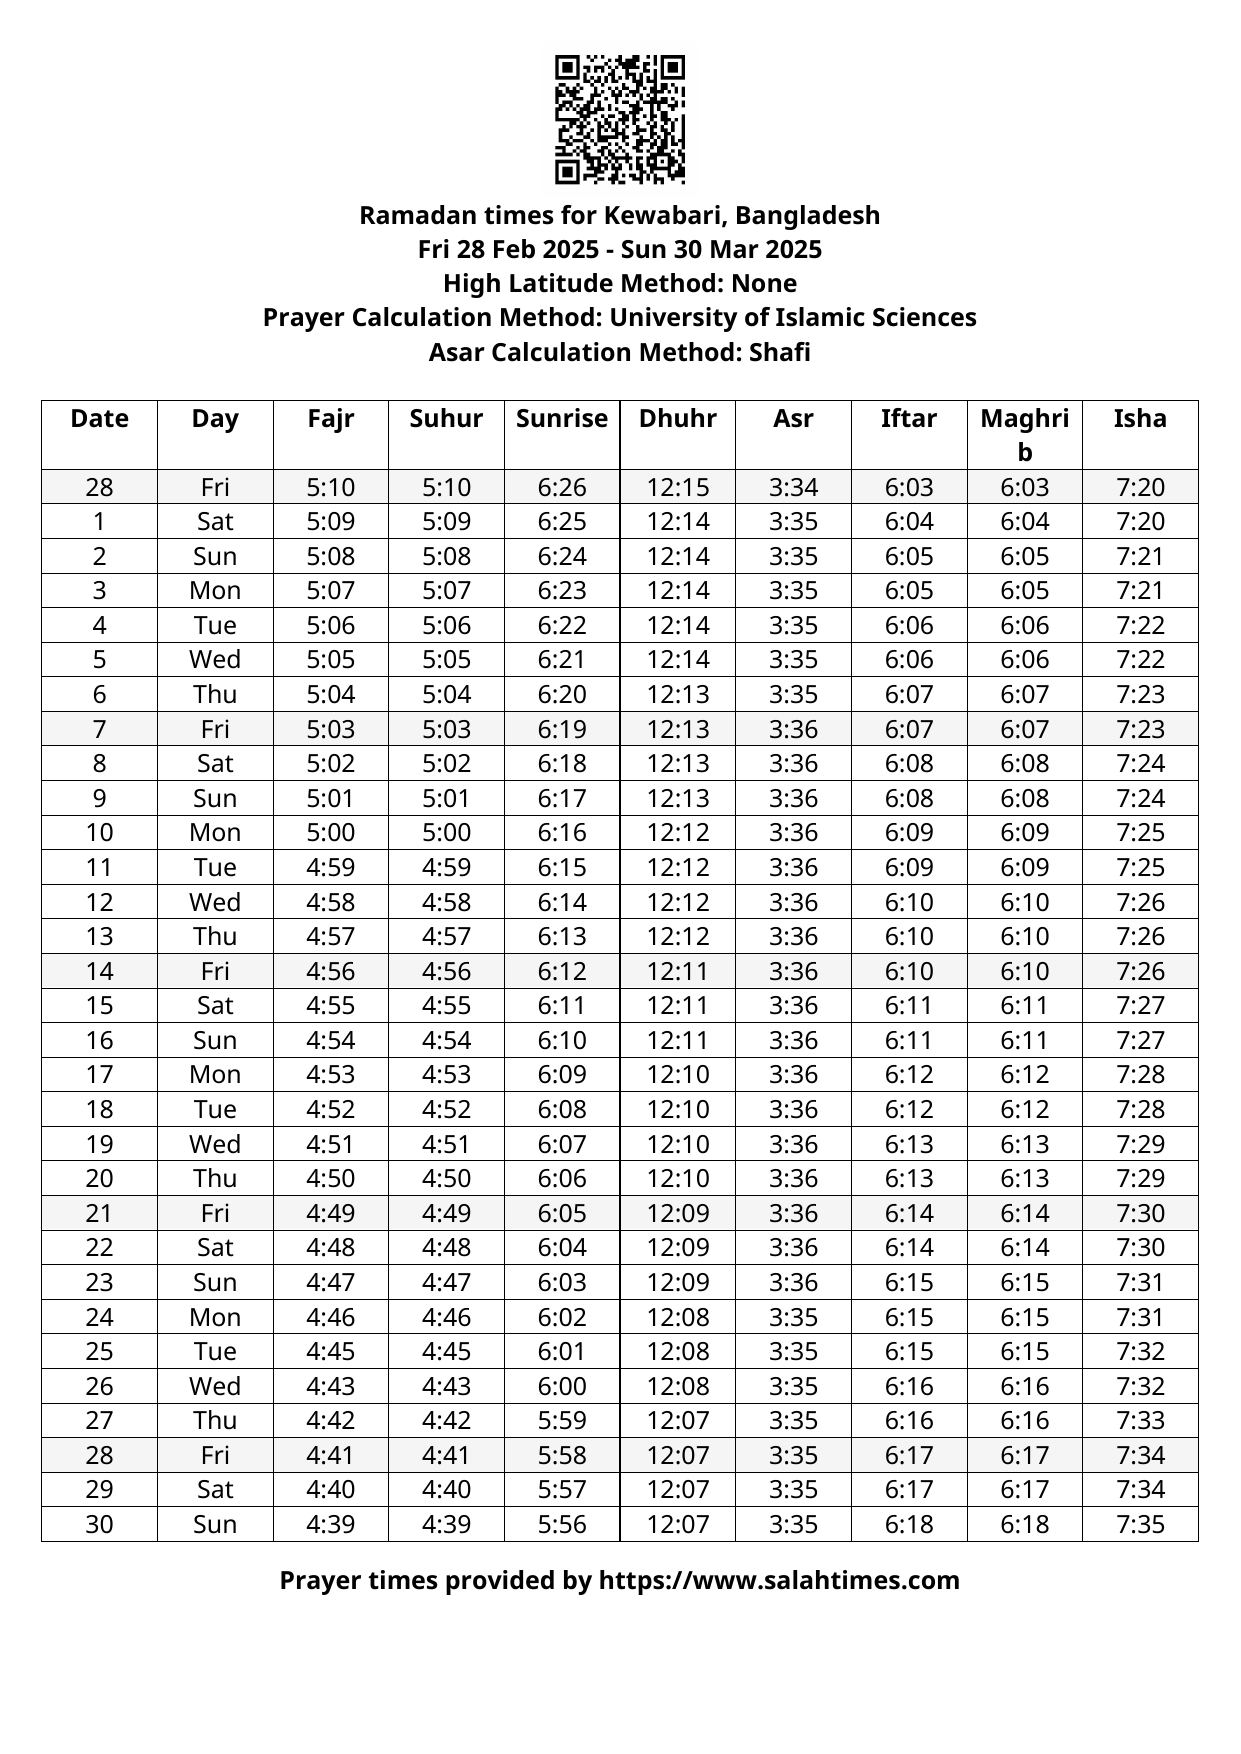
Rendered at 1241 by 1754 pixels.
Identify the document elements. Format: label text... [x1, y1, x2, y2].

table_cell 6:10 [968, 885, 1082, 918]
table_cell 6:24 [505, 539, 619, 572]
table_cell 4:45 [389, 1334, 504, 1368]
picture [542, 41, 699, 198]
table_cell 12:12 [621, 850, 735, 884]
table_cell 6:25 [505, 504, 619, 538]
table_cell 6:04 [968, 504, 1082, 538]
table_cell 6:17 [852, 1473, 967, 1506]
table_cell 3:35 [736, 608, 851, 642]
table_cell 4:58 [274, 885, 388, 918]
table_cell 7:29 [1083, 1127, 1198, 1160]
table_cell 3:36 [736, 850, 851, 884]
table_cell 12:11 [621, 989, 735, 1022]
table_cell 3:35 [736, 1404, 851, 1437]
table_cell 6:14 [968, 1196, 1082, 1229]
table_cell 6:11 [852, 1023, 967, 1057]
table_cell 6:22 [505, 608, 619, 642]
table_cell Thu [158, 1161, 273, 1195]
table_cell 6:14 [968, 1231, 1082, 1264]
table_cell 4:59 [274, 850, 388, 884]
table_cell 6:08 [505, 1092, 619, 1126]
table_cell 7:23 [1083, 677, 1198, 711]
table_cell 18 [42, 1092, 157, 1126]
table_cell 5:09 [274, 504, 388, 538]
table_cell 21 [42, 1196, 157, 1229]
table_cell 6:12 [852, 1092, 967, 1126]
table_cell 11 [42, 850, 157, 884]
table_cell 4:52 [274, 1092, 388, 1126]
table_cell 6:11 [968, 1023, 1082, 1057]
table_cell 4:59 [389, 850, 504, 884]
table_cell 4:39 [389, 1507, 504, 1541]
table_cell 6:17 [968, 1473, 1082, 1506]
table_cell 6:05 [852, 539, 967, 572]
table_cell 12:14 [621, 574, 735, 607]
table_cell 6:14 [505, 885, 619, 918]
table_cell 6:13 [968, 1161, 1082, 1195]
table_cell 5:00 [389, 816, 504, 849]
table_cell Mon [158, 574, 273, 607]
table_cell 3:36 [736, 1161, 851, 1195]
table_cell 12:08 [621, 1369, 735, 1402]
table_cell 6:08 [852, 746, 967, 780]
table_cell 10 [42, 816, 157, 849]
table_cell Sat [158, 504, 273, 538]
table_cell 6:17 [505, 781, 619, 814]
table_cell 6:07 [968, 677, 1082, 711]
table_cell 6:04 [852, 504, 967, 538]
table_cell 4:48 [274, 1231, 388, 1264]
table_cell 4:39 [274, 1507, 388, 1541]
table_cell 6:09 [852, 816, 967, 849]
text Asar Calculation Method: Shafi [42, 334, 1198, 368]
table_cell 6:15 [852, 1300, 967, 1333]
table_cell 3:36 [736, 746, 851, 780]
table_cell 12:12 [621, 885, 735, 918]
table_cell 6:13 [968, 1127, 1082, 1160]
table_cell Thu [158, 677, 273, 711]
table_cell 7:34 [1083, 1438, 1198, 1472]
table_cell Sat [158, 1231, 273, 1264]
table_cell Wed [158, 643, 273, 676]
table_cell 24 [42, 1300, 157, 1333]
table_cell 6:17 [852, 1438, 967, 1472]
table_cell 3:36 [736, 712, 851, 745]
table_cell 6:02 [505, 1300, 619, 1333]
table_cell Sat [158, 746, 273, 780]
table_cell 6:11 [852, 989, 967, 1022]
table_cell 12:14 [621, 643, 735, 676]
table_cell 4:53 [389, 1058, 504, 1091]
table_cell 7:28 [1083, 1092, 1198, 1126]
table_cell 3:35 [736, 574, 851, 607]
table_cell 3:36 [736, 1127, 851, 1160]
table_cell 12:07 [621, 1507, 735, 1541]
table_cell 5 [42, 643, 157, 676]
table_cell Sun [158, 539, 273, 572]
table_cell 6:10 [968, 954, 1082, 987]
table_cell 23 [42, 1265, 157, 1299]
table_cell 3:35 [736, 1438, 851, 1472]
table_cell 20 [42, 1161, 157, 1195]
table_cell 12:07 [621, 1404, 735, 1437]
table_cell 6:08 [852, 781, 967, 814]
table_cell 5:07 [389, 574, 504, 607]
table_cell 7:25 [1083, 850, 1198, 884]
table_cell 6:13 [505, 919, 619, 953]
table_cell 5:04 [274, 677, 388, 711]
table_cell 5:03 [389, 712, 504, 745]
table_cell 4:54 [389, 1023, 504, 1057]
table_cell 12:08 [621, 1300, 735, 1333]
table_cell 4:41 [274, 1438, 388, 1472]
table_cell 5:09 [389, 504, 504, 538]
table_cell 5:02 [389, 746, 504, 780]
table_cell 5:08 [389, 539, 504, 572]
table_cell 5:01 [389, 781, 504, 814]
table_cell 7 [42, 712, 157, 745]
table_cell 7:30 [1083, 1231, 1198, 1264]
table_cell 30 [42, 1507, 157, 1541]
table_cell 7:31 [1083, 1300, 1198, 1333]
table_cell 6 [42, 677, 157, 711]
table_header Day [158, 401, 273, 469]
table_cell 6:15 [968, 1334, 1082, 1368]
table_cell 4:51 [389, 1127, 504, 1160]
table_cell 16 [42, 1023, 157, 1057]
table_cell 6:07 [852, 712, 967, 745]
table_cell Fri [158, 712, 273, 745]
table_cell 6:17 [968, 1438, 1082, 1472]
table_cell 6:06 [505, 1161, 619, 1195]
table_cell 4:40 [389, 1473, 504, 1506]
table_cell 12:10 [621, 1127, 735, 1160]
table_cell 6:14 [852, 1196, 967, 1229]
table_cell 6:09 [968, 816, 1082, 849]
table_cell 12:13 [621, 677, 735, 711]
table_cell 19 [42, 1127, 157, 1160]
table_cell 6:05 [505, 1196, 619, 1229]
table_cell 3:36 [736, 885, 851, 918]
table_cell 12:13 [621, 712, 735, 745]
table_cell Mon [158, 1058, 273, 1091]
table_cell 28 [42, 1438, 157, 1472]
table_cell Thu [158, 919, 273, 953]
table_cell 3:36 [736, 1231, 851, 1264]
table_cell 4:50 [389, 1161, 504, 1195]
table_cell 6:01 [505, 1334, 619, 1368]
table_cell 12:12 [621, 816, 735, 849]
table_cell 6:26 [505, 470, 619, 503]
table_cell 4:49 [274, 1196, 388, 1229]
table_cell 6:07 [968, 712, 1082, 745]
text Fri 28 Feb 2025 - Sun 30 Mar 2025 [42, 232, 1198, 266]
table_cell 8 [42, 746, 157, 780]
table_cell 7:26 [1083, 919, 1198, 953]
table_cell 12:09 [621, 1265, 735, 1299]
table_cell 22 [42, 1231, 157, 1264]
table_cell 4:52 [389, 1092, 504, 1126]
table_cell 6:16 [505, 816, 619, 849]
table_cell 4:56 [389, 954, 504, 987]
table_cell 6:05 [968, 539, 1082, 572]
table_cell 3:35 [736, 1473, 851, 1506]
table_cell Fri [158, 954, 273, 987]
table_cell 6:12 [852, 1058, 967, 1091]
table_cell 5:57 [505, 1473, 619, 1506]
table_cell 7:21 [1083, 539, 1198, 572]
table_cell 6:19 [505, 712, 619, 745]
table_cell Tue [158, 1092, 273, 1126]
table_cell 6:06 [968, 643, 1082, 676]
table_cell 7:33 [1083, 1404, 1198, 1437]
table_cell 4:58 [389, 885, 504, 918]
table_cell 7:24 [1083, 781, 1198, 814]
table_cell 4:57 [389, 919, 504, 953]
table_cell 6:04 [505, 1231, 619, 1264]
table_cell Sun [158, 1023, 273, 1057]
table_cell 3:34 [736, 470, 851, 503]
table_cell Sat [158, 1473, 273, 1506]
table_cell 7:20 [1083, 504, 1198, 538]
table_cell 7:25 [1083, 816, 1198, 849]
table_cell 7:22 [1083, 643, 1198, 676]
table_cell 6:09 [968, 850, 1082, 884]
table_header Suhur [389, 401, 504, 469]
table_cell 4 [42, 608, 157, 642]
table_cell 4:53 [274, 1058, 388, 1091]
table_cell 12 [42, 885, 157, 918]
table_cell 6:03 [852, 470, 967, 503]
table_cell 6:10 [852, 954, 967, 987]
table_cell 6:09 [852, 850, 967, 884]
table_cell 6:18 [505, 746, 619, 780]
table_cell 6:10 [852, 919, 967, 953]
table_header Iftar [852, 401, 967, 469]
table_cell 4:47 [389, 1265, 504, 1299]
table_cell Wed [158, 1369, 273, 1402]
table_cell 12:13 [621, 781, 735, 814]
table_cell 7:21 [1083, 574, 1198, 607]
table_cell 6:13 [852, 1127, 967, 1160]
table_cell 3:36 [736, 954, 851, 987]
table_cell 6:07 [852, 677, 967, 711]
table_cell 4:45 [274, 1334, 388, 1368]
table_cell 4:49 [389, 1196, 504, 1229]
table_cell 12:13 [621, 746, 735, 780]
table_cell 5:01 [274, 781, 388, 814]
table_cell 6:08 [968, 781, 1082, 814]
table_header Isha [1083, 401, 1198, 469]
table_cell Mon [158, 816, 273, 849]
table_cell 3:36 [736, 919, 851, 953]
table_cell 4:40 [274, 1473, 388, 1506]
table_cell 6:12 [968, 1092, 1082, 1126]
table_cell Tue [158, 1334, 273, 1368]
table_cell 12:11 [621, 1023, 735, 1057]
table_cell Fri [158, 1438, 273, 1472]
table_cell 7:26 [1083, 954, 1198, 987]
table_cell 4:47 [274, 1265, 388, 1299]
table_cell 3:35 [736, 1507, 851, 1541]
table_cell Sun [158, 1265, 273, 1299]
table_cell 6:15 [505, 850, 619, 884]
table_cell 4:41 [389, 1438, 504, 1472]
table_cell 15 [42, 989, 157, 1022]
table_cell 3:36 [736, 816, 851, 849]
table_cell 7:31 [1083, 1265, 1198, 1299]
table_cell 3 [42, 574, 157, 607]
table_cell 12:15 [621, 470, 735, 503]
table_cell 7:29 [1083, 1161, 1198, 1195]
table_cell 6:23 [505, 574, 619, 607]
table_cell Wed [158, 1127, 273, 1160]
table_cell 12:09 [621, 1231, 735, 1264]
text High Latitude Method: None [42, 266, 1198, 300]
text Ramadan times for Kewabari, Bangladesh [42, 198, 1198, 232]
table_cell 3:35 [736, 539, 851, 572]
table_cell 5:56 [505, 1507, 619, 1541]
table_cell 7:23 [1083, 712, 1198, 745]
table_cell 6:08 [968, 746, 1082, 780]
table_header Sunrise [505, 401, 619, 469]
table_header Date [42, 401, 157, 469]
table_cell 4:51 [274, 1127, 388, 1160]
table_cell 6:05 [968, 574, 1082, 607]
table_cell 6:16 [968, 1369, 1082, 1402]
table_cell 3:36 [736, 781, 851, 814]
table_cell 6:03 [968, 470, 1082, 503]
table_cell 6:06 [852, 608, 967, 642]
table_cell 4:42 [274, 1404, 388, 1437]
table_cell 7:32 [1083, 1369, 1198, 1402]
table_cell 5:58 [505, 1438, 619, 1472]
table_cell 6:09 [505, 1058, 619, 1091]
table_cell 5:07 [274, 574, 388, 607]
table_cell 6:21 [505, 643, 619, 676]
table_cell 29 [42, 1473, 157, 1506]
table_cell 6:16 [852, 1369, 967, 1402]
table_header Fajr [274, 401, 388, 469]
table_cell 5:03 [274, 712, 388, 745]
table_cell 3:35 [736, 1369, 851, 1402]
table_cell 12:10 [621, 1092, 735, 1126]
table_cell Sun [158, 1507, 273, 1541]
table_cell 3:35 [736, 643, 851, 676]
table_cell 6:16 [968, 1404, 1082, 1437]
table_header Dhuhr [621, 401, 735, 469]
table_cell 25 [42, 1334, 157, 1368]
table_cell Tue [158, 608, 273, 642]
table_cell 4:46 [274, 1300, 388, 1333]
table_cell 7:28 [1083, 1058, 1198, 1091]
table_cell 7:32 [1083, 1334, 1198, 1368]
table_cell 7:22 [1083, 608, 1198, 642]
table_cell 12:12 [621, 919, 735, 953]
table_cell Sat [158, 989, 273, 1022]
table_cell 6:15 [852, 1334, 967, 1368]
table_cell 12:14 [621, 608, 735, 642]
table_cell 4:42 [389, 1404, 504, 1437]
table_cell 6:18 [968, 1507, 1082, 1541]
table_cell 3:35 [736, 677, 851, 711]
table_cell 2 [42, 539, 157, 572]
table_cell 6:15 [852, 1265, 967, 1299]
table_cell 6:18 [852, 1507, 967, 1541]
table_cell 14 [42, 954, 157, 987]
table_cell 4:55 [389, 989, 504, 1022]
table_cell Mon [158, 1300, 273, 1333]
table_cell 6:06 [852, 643, 967, 676]
table_cell 26 [42, 1369, 157, 1402]
table_cell 4:54 [274, 1023, 388, 1057]
table_cell 6:15 [968, 1265, 1082, 1299]
table_cell 6:07 [505, 1127, 619, 1160]
table_cell 4:46 [389, 1300, 504, 1333]
table_cell 12:14 [621, 504, 735, 538]
table_cell 3:35 [736, 504, 851, 538]
table_cell Fri [158, 1196, 273, 1229]
table_cell 3:36 [736, 1196, 851, 1229]
table_cell 4:50 [274, 1161, 388, 1195]
table_cell 4:43 [389, 1369, 504, 1402]
table_cell 5:10 [274, 470, 388, 503]
table_cell 12:11 [621, 954, 735, 987]
table_cell 7:35 [1083, 1507, 1198, 1541]
table_cell 7:34 [1083, 1473, 1198, 1506]
table_cell 5:06 [389, 608, 504, 642]
table_cell 3:36 [736, 1023, 851, 1057]
table_cell 4:56 [274, 954, 388, 987]
table_cell 5:08 [274, 539, 388, 572]
table_cell 12:14 [621, 539, 735, 572]
table_cell 5:02 [274, 746, 388, 780]
table_cell 6:10 [852, 885, 967, 918]
table_cell 6:05 [852, 574, 967, 607]
table_cell 9 [42, 781, 157, 814]
table_cell 27 [42, 1404, 157, 1437]
table_cell 12:08 [621, 1334, 735, 1368]
text Prayer times provided by https://www.salahtimes.com [42, 1563, 1198, 1597]
table_cell Tue [158, 850, 273, 884]
table_cell 3:36 [736, 989, 851, 1022]
table_header Maghrib [968, 401, 1082, 469]
table_cell 6:20 [505, 677, 619, 711]
table_cell 1 [42, 504, 157, 538]
table_cell 13 [42, 919, 157, 953]
table_cell 6:14 [852, 1231, 967, 1264]
table_cell Sun [158, 781, 273, 814]
text Prayer Calculation Method: University of Islamic Sciences [42, 300, 1198, 334]
table_cell 6:10 [505, 1023, 619, 1057]
table_cell 6:16 [852, 1404, 967, 1437]
table_cell 6:10 [968, 919, 1082, 953]
table_cell 4:48 [389, 1231, 504, 1264]
table_cell 6:06 [968, 608, 1082, 642]
table_cell 12:09 [621, 1196, 735, 1229]
table_cell Thu [158, 1404, 273, 1437]
table_cell 4:43 [274, 1369, 388, 1402]
table_cell 3:36 [736, 1265, 851, 1299]
table_cell 17 [42, 1058, 157, 1091]
table_cell 5:05 [389, 643, 504, 676]
table_cell 5:05 [274, 643, 388, 676]
table_cell 12:10 [621, 1058, 735, 1091]
table_cell 7:27 [1083, 989, 1198, 1022]
table_cell 7:24 [1083, 746, 1198, 780]
table_cell 7:20 [1083, 470, 1198, 503]
table_cell 6:12 [968, 1058, 1082, 1091]
table_cell 6:11 [505, 989, 619, 1022]
table_cell 5:59 [505, 1404, 619, 1437]
table_cell 6:03 [505, 1265, 619, 1299]
table_cell 6:11 [968, 989, 1082, 1022]
table_cell 12:07 [621, 1438, 735, 1472]
table_cell 3:35 [736, 1300, 851, 1333]
table_cell 6:00 [505, 1369, 619, 1402]
table_cell 3:35 [736, 1334, 851, 1368]
table_cell 5:10 [389, 470, 504, 503]
table_cell 4:57 [274, 919, 388, 953]
table_cell 5:04 [389, 677, 504, 711]
table_cell 5:06 [274, 608, 388, 642]
table_cell 12:07 [621, 1473, 735, 1506]
table_cell 7:26 [1083, 885, 1198, 918]
table_cell 12:10 [621, 1161, 735, 1195]
table_cell 28 [42, 470, 157, 503]
table_cell 5:00 [274, 816, 388, 849]
table_header Asr [736, 401, 851, 469]
table_cell 6:13 [852, 1161, 967, 1195]
table_cell 3:36 [736, 1092, 851, 1126]
table_cell 4:55 [274, 989, 388, 1022]
table_cell Fri [158, 470, 273, 503]
table_cell 6:12 [505, 954, 619, 987]
table_cell 3:36 [736, 1058, 851, 1091]
table_cell 6:15 [968, 1300, 1082, 1333]
table_cell Wed [158, 885, 273, 918]
table_cell 7:30 [1083, 1196, 1198, 1229]
table_cell 7:27 [1083, 1023, 1198, 1057]
